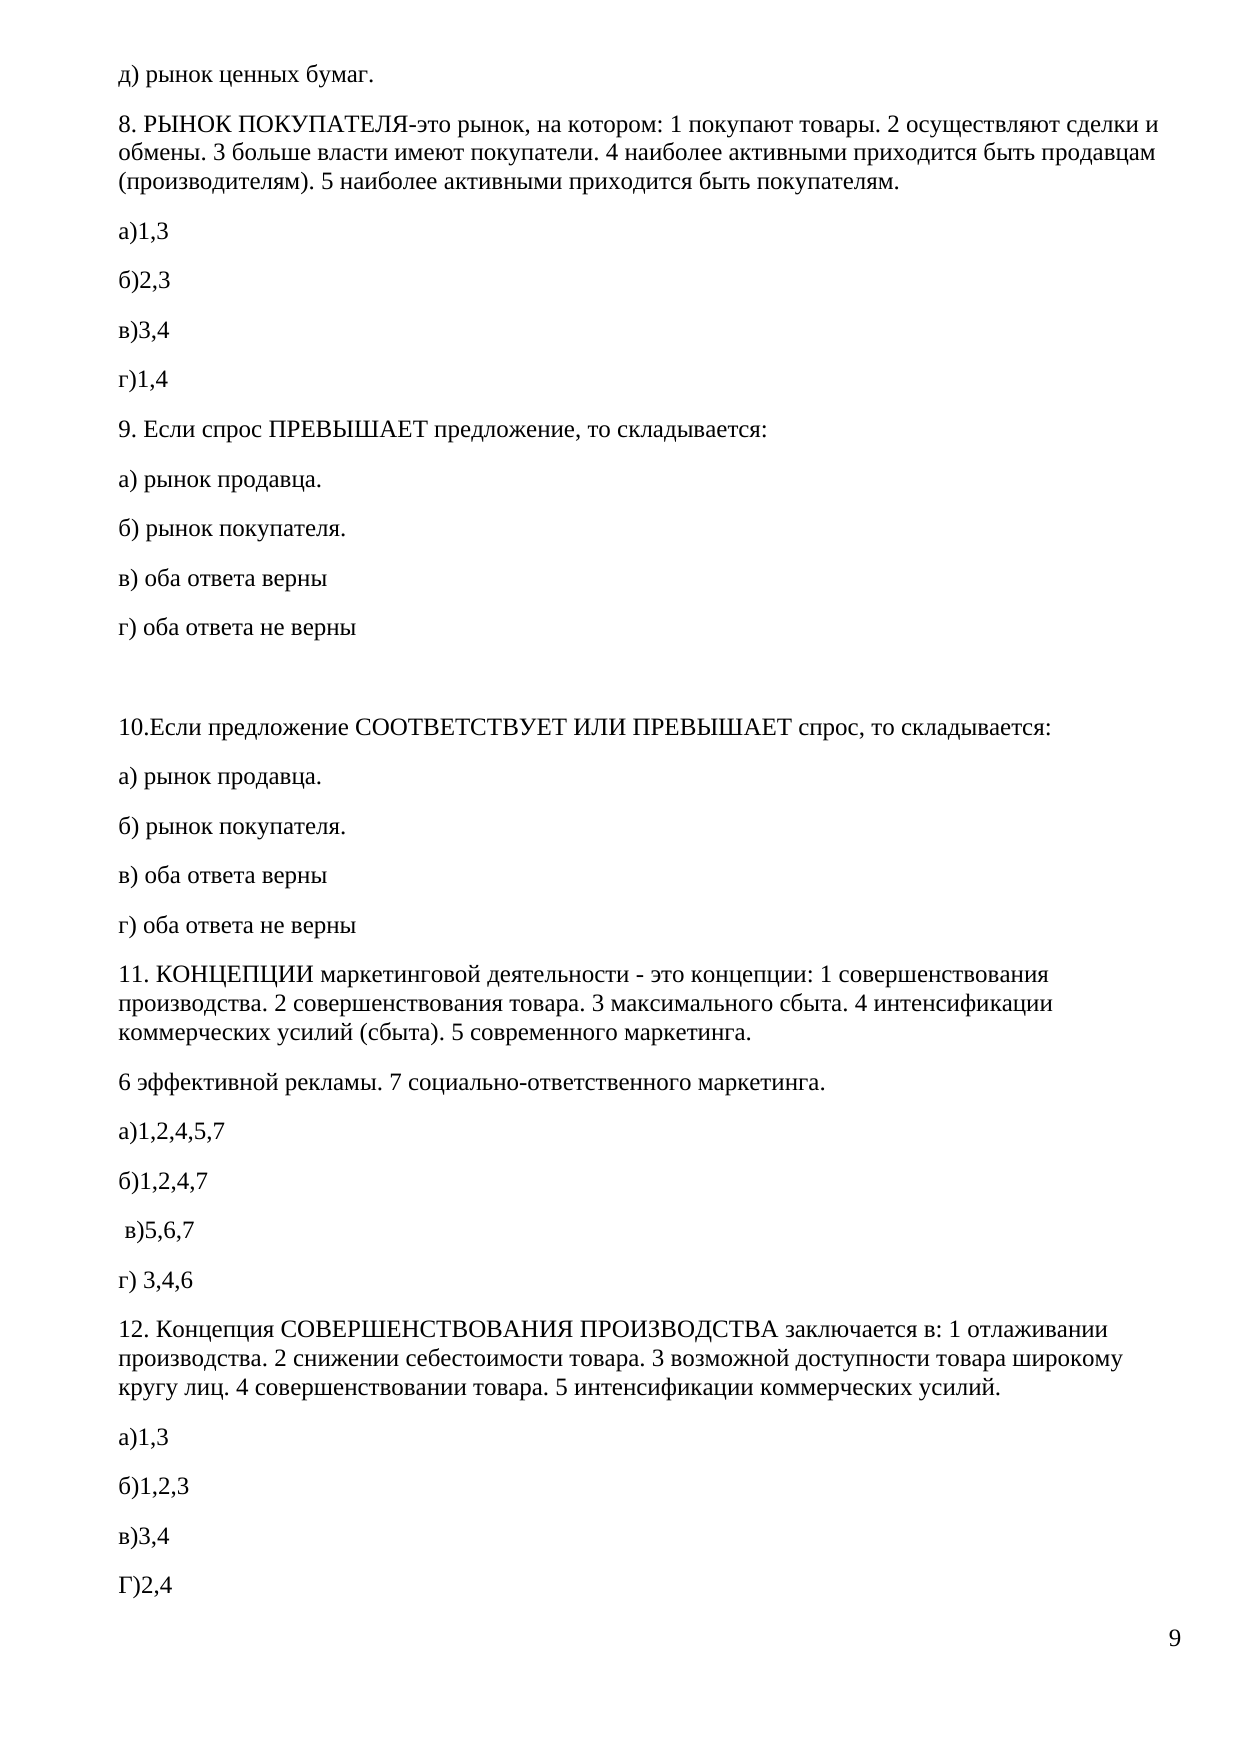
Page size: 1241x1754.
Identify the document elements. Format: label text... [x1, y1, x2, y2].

text б)1,2,3 [118, 1471, 1181, 1500]
text в)3,4 [118, 1521, 1181, 1549]
text 9. Если спрос ПРЕВЫШАЕТ предложение, то складывается: [118, 414, 1181, 443]
text г) оба ответа не верны [118, 612, 1181, 641]
text б)1,2,4,7 [118, 1166, 1181, 1194]
text г) 3,4,6 [118, 1265, 1181, 1294]
text а)1,3 [118, 216, 1181, 244]
text 11. КОНЦЕПЦИИ маркетинговой деятельности - это концепции: 1 совершенствования производства. 2 совершенствования товара. 3 максимального сбыта. 4 интенсификации коммерческих усилий (сбыта). 5 современного маркетинга. [118, 959, 1181, 1046]
text а) рынок продавца. [118, 761, 1181, 790]
text 8. РЫНОК ПОКУПАТЕЛЯ-это рынок, на котором: 1 покупают товары. 2 осуществляют сделки и обмены. 3 больше власти имеют покупатели. 4 наиболее активными приходится быть продавцам (производителям). 5 наиболее активными приходится быть покупателям. [118, 109, 1181, 195]
text б) рынок покупателя. [118, 811, 1181, 839]
text а) рынок продавца. [118, 464, 1181, 492]
text д) рынок ценных бумаг. [118, 59, 1181, 88]
text а)1,2,4,5,7 [118, 1116, 1181, 1145]
text 10.Если предложение СООТВЕТСТВУЕТ ИЛИ ПРЕВЫШАЕТ спрос, то складывается: [118, 712, 1181, 740]
text в) оба ответа верны [118, 860, 1181, 889]
text в) оба ответа верны [118, 563, 1181, 592]
text а)1,3 [118, 1422, 1181, 1450]
text в)3,4 [118, 315, 1181, 344]
text б) рынок покупателя. [118, 513, 1181, 542]
text г)1,4 [118, 364, 1181, 393]
text в)5,6,7 [118, 1215, 1181, 1244]
text г) оба ответа не верны [118, 910, 1181, 939]
text 6 эффективной рекламы. 7 социально-ответственного маркетинга. [118, 1067, 1181, 1095]
text Г)2,4 [118, 1570, 1181, 1599]
text б)2,3 [118, 265, 1181, 294]
text 12. Концепция СОВЕРШЕНСТВОВАНИЯ ПРОИЗВОДСТВА заключается в: 1 отлаживании производства. 2 снижении себестоимости товара. 3 возможной доступности товара широкому кругу лиц. 4 совершенствовании товара. 5 интенсификации коммерческих усилий. [118, 1314, 1181, 1401]
